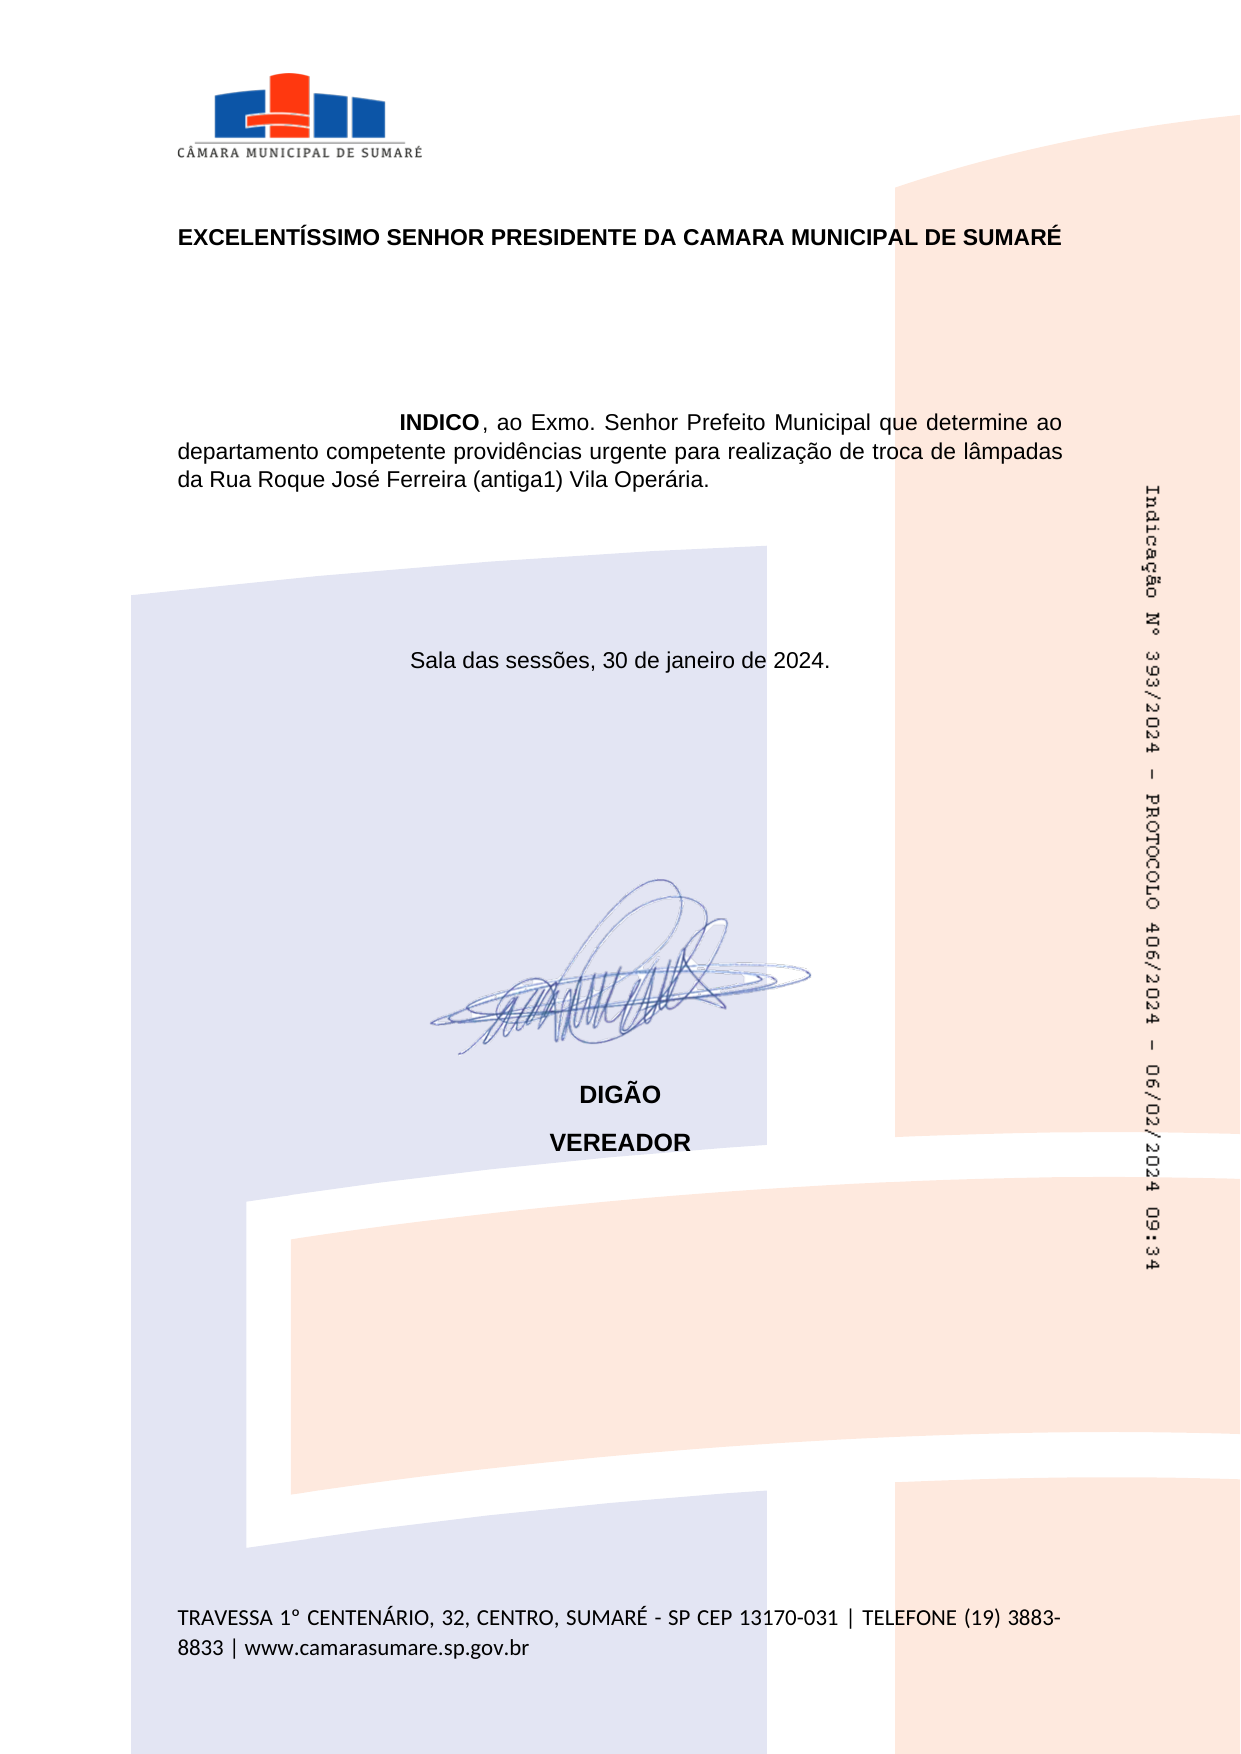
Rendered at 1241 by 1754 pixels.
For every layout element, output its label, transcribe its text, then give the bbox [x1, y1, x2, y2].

text EXCELENTÍSSIMO SENHOR PRESIDENTE DA CAMARA MUNICIPAL DE SUMARÉ [177, 224, 1063, 250]
text DIGÃO [177, 1081, 1063, 1109]
text VEREADOR [177, 1128, 1063, 1157]
text Sala das sessões, 30 de janeiro de 2024. [177, 647, 1063, 673]
picture [177, 73, 424, 160]
picture [424, 874, 817, 1062]
picture [1120, 481, 1183, 1274]
text INDICO, ao Exmo. Senhor Prefeito Municipal que determine ao departamento competente providências urgente para realização de troca de lâmpadas da Rua Roque José Ferreira (antiga1) Vila Operária. [177, 409, 1063, 492]
